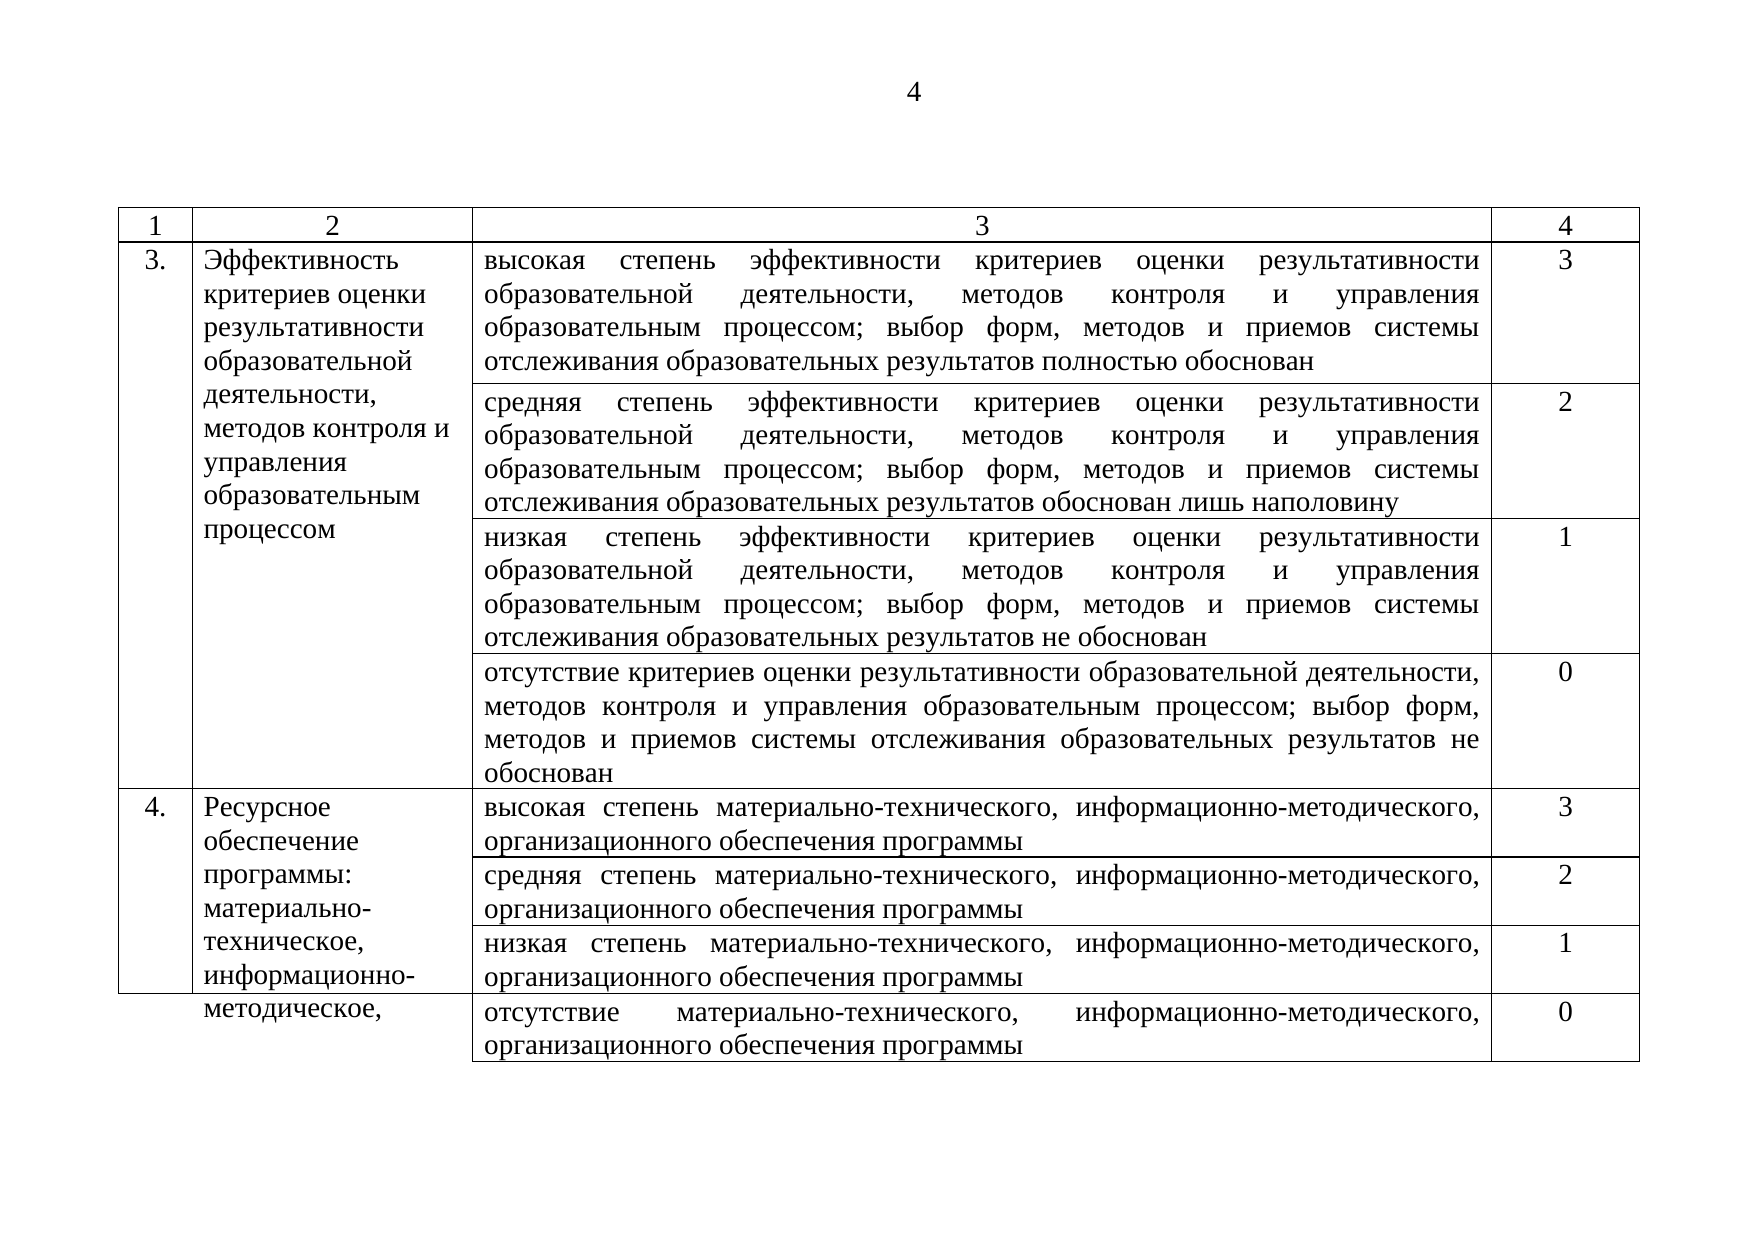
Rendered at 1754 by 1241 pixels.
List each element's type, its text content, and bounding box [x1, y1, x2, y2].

table_cell 2 [1492, 858, 1639, 924]
table_cell 3 [1492, 789, 1639, 856]
table_cell 3. [119, 243, 192, 788]
table_cell 1 [1492, 926, 1639, 993]
table_cell 0 [1492, 654, 1639, 788]
table_cell 3 [1492, 243, 1639, 383]
table_cell высокая степень эффективности критериев оценки результативности образовательной деятельности, методов контроля и управления образовательным процессом; выбор форм, методов и приемов системы отслеживания образовательных результатов полностью обоснован [473, 243, 1491, 383]
table_cell 2 [1492, 384, 1639, 518]
table_header 4 [1492, 208, 1639, 241]
table_header 1 [119, 208, 192, 241]
table_cell отсутствие материально-технического, информационно-методического, организационного обеспечения программы [473, 994, 1491, 1061]
table_cell средняя степень эффективности критериев оценки результативности образовательной деятельности, методов контроля и управления образовательным процессом; выбор форм, методов и приемов системы отслеживания образовательных результатов обоснован лишь наполовину [473, 384, 1491, 518]
table_header 3 [473, 208, 1491, 241]
table_header 2 [193, 208, 472, 241]
table_cell высокая степень материально-технического, информационно-методического, организационного обеспечения программы [473, 789, 1491, 856]
table_cell Эффективность критериев оценки результативности образовательной деятельности, методов контроля и управления образовательным процессом [193, 243, 472, 788]
table_cell низкая степень эффективности критериев оценки результативности образовательной деятельности, методов контроля и управления образовательным процессом; выбор форм, методов и приемов системы отслеживания образовательных результатов не обоснован [473, 519, 1491, 653]
table_cell 4. [119, 789, 192, 993]
table_cell 1 [1492, 519, 1639, 653]
table_cell 0 [1492, 994, 1639, 1061]
table_cell низкая степень материально-технического, информационно-методического, организационного обеспечения программы [473, 926, 1491, 993]
table_cell отсутствие критериев оценки результативности образовательной деятельности, методов контроля и управления образовательным процессом; выбор форм, методов и приемов системы отслеживания образовательных результатов не обоснован [473, 654, 1491, 788]
table_cell Ресурсное обеспечение программы: материально-техническое, информационно-методическое, организационное [193, 789, 472, 993]
table_cell средняя степень материально-технического, информационно-методического, организационного обеспечения программы [473, 858, 1491, 924]
